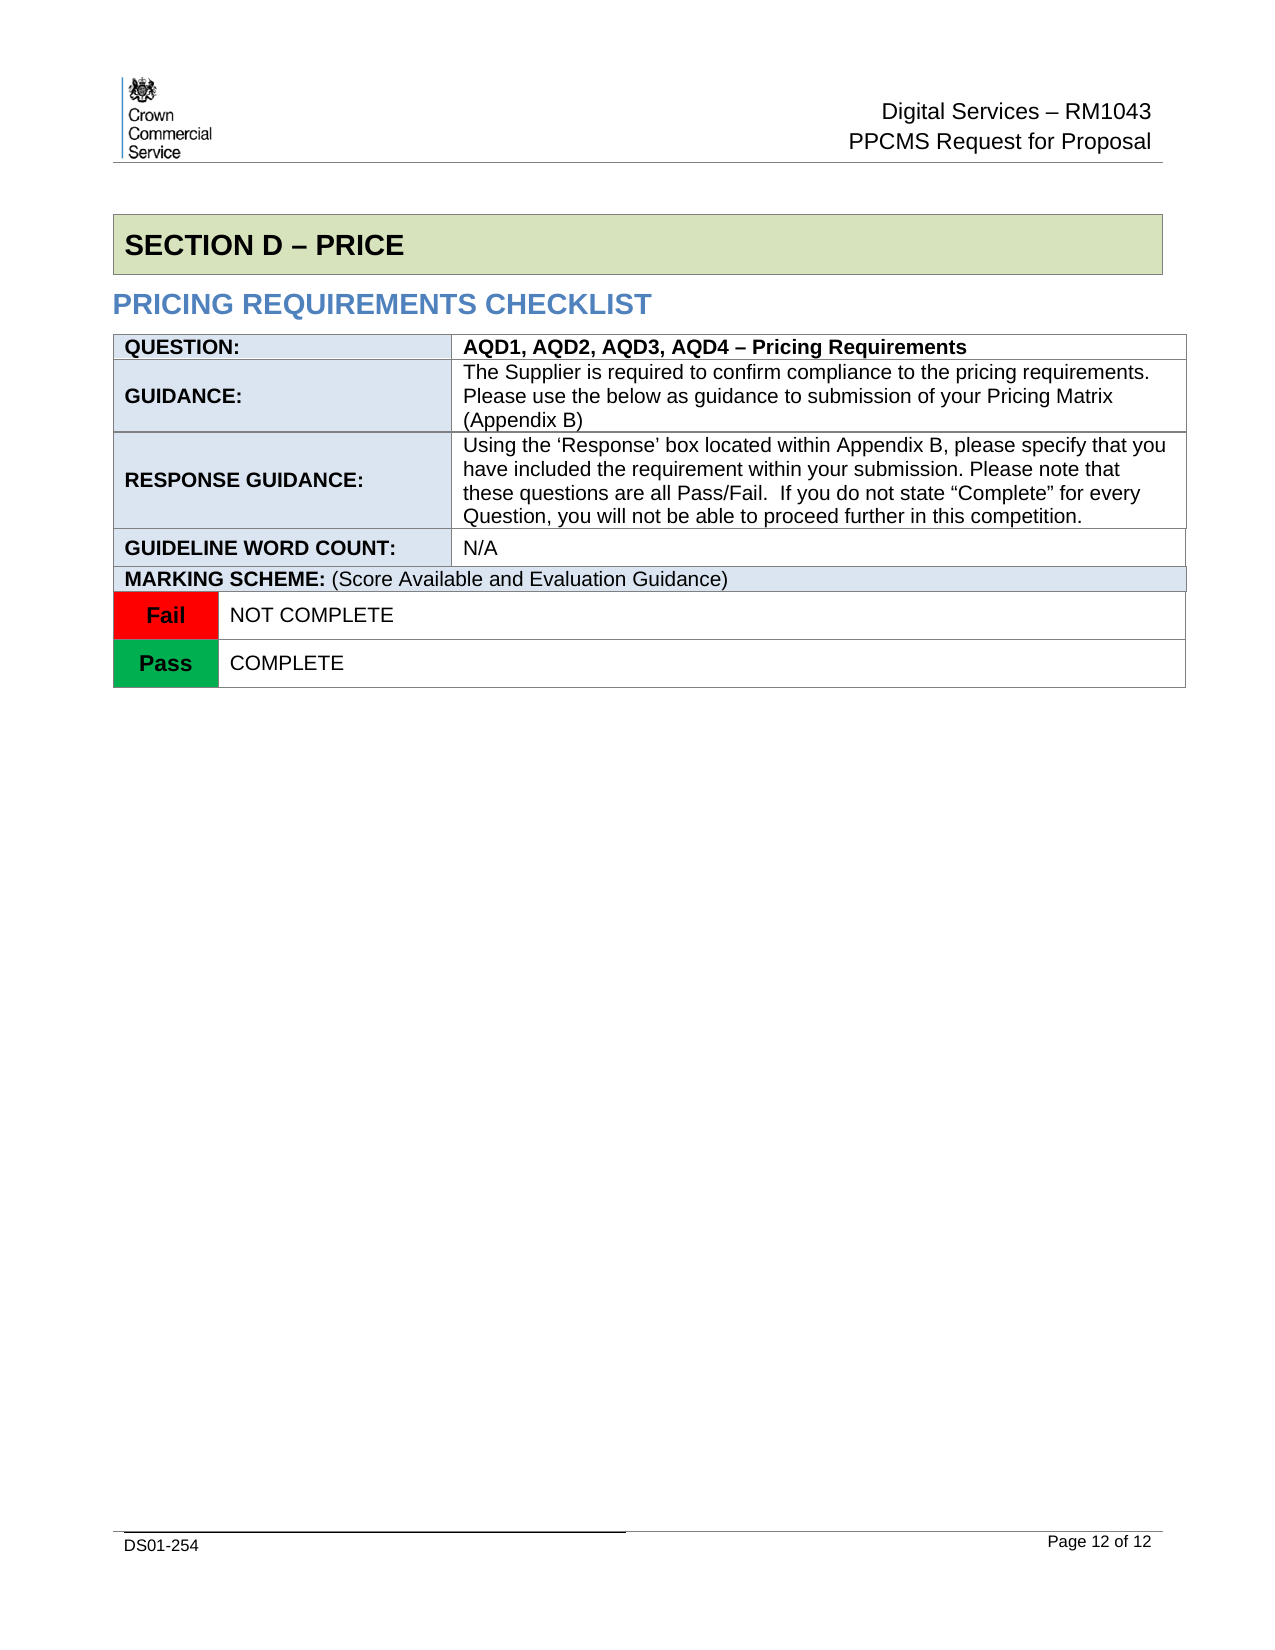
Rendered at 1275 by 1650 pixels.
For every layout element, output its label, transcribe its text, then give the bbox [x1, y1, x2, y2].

picture [116, 74, 233, 162]
text PRICING REQUIREMENTS CHECKLIST [112, 287, 1162, 321]
table_cell Fail [114, 592, 218, 639]
table_cell GUIDELINE WORD COUNT: [114, 529, 451, 566]
table_cell MARKING SCHEME: (Score Available and Evaluation Guidance) [114, 567, 1186, 591]
table_cell COMPLETE [219, 640, 1185, 687]
table_cell Using the ‘Response’ box located within Appendix B, please specify that you have included the requirement within your submission. Please note that these questions are all Pass/Fail. If you do not state “Complete” for every Question, you will not be able to proceed further in this competition. [452, 433, 1186, 528]
table_header AQD1, AQD2, AQD3, AQD4 – Pricing Requirements [452, 335, 1186, 358]
table_cell The Supplier is required to confirm compliance to the pricing requirements. Please use the below as guidance to submission of your Pricing Matrix (Appendix B) [452, 360, 1186, 431]
table_header SECTION D – PRICE [114, 215, 1162, 274]
table_cell NOT COMPLETE [219, 592, 1185, 639]
table_cell Pass [114, 640, 218, 687]
table_cell N/A [452, 529, 1185, 566]
table_header QUESTION: [114, 335, 451, 358]
table_cell GUIDANCE: [114, 360, 451, 431]
table_cell RESPONSE GUIDANCE: [114, 433, 451, 528]
